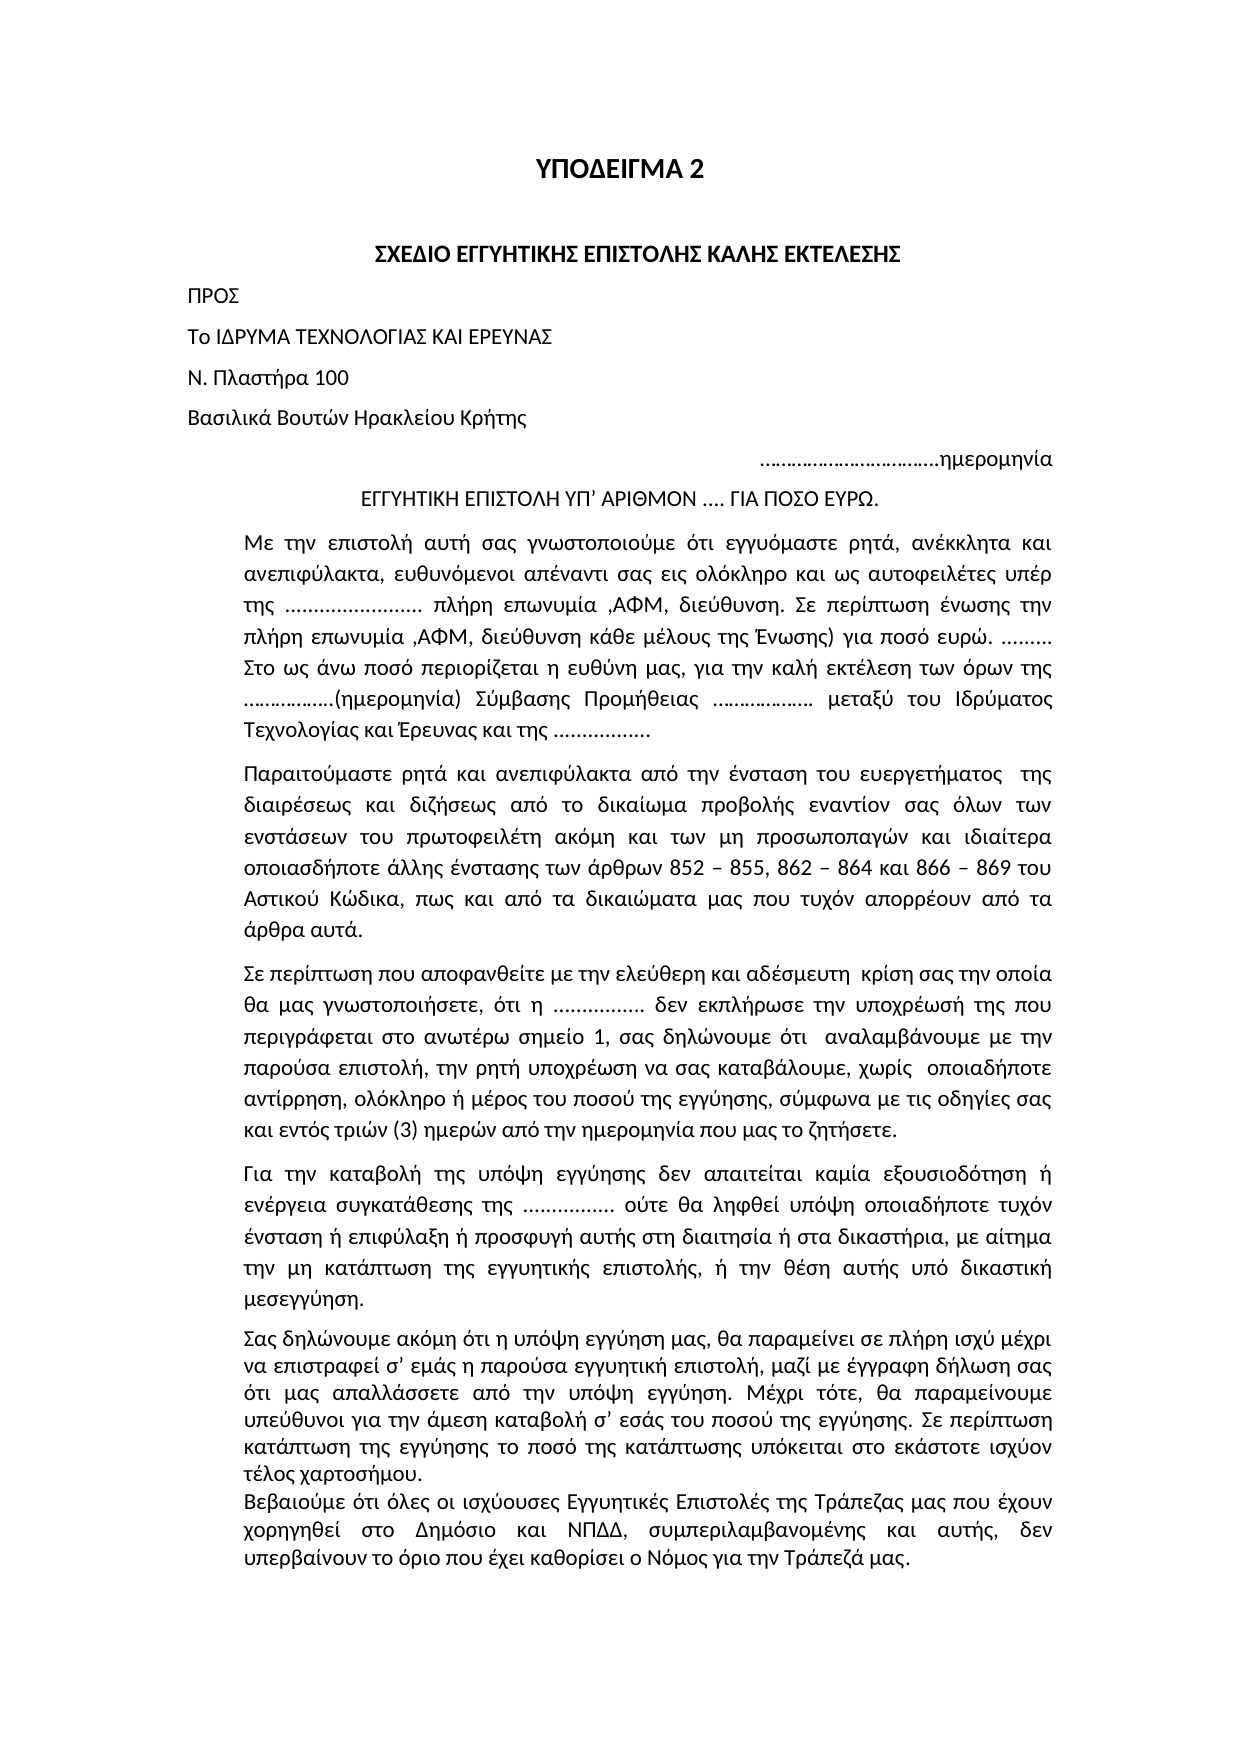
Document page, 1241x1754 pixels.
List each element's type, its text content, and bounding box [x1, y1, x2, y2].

text Για την καταβολή της υπόψη εγγύησης δεν απαιτείται καμία εξουσιοδότηση ή ενέργεια συγκατάθεσης της ................ ούτε θα ληφθεί υπόψη οποιαδήποτε τυχόν ένσταση ή επιφύλαξη ή προσφυγή αυτής στη διαιτησία ή στα δικαστήρια, με αίτημα την μη κατάπτωση της εγγυητικής επιστολής, ή την θέση αυτής υπό δικαστική μεσεγγύηση. [243, 1156, 1053, 1312]
text Σε περίπτωση που αποφανθείτε με την ελεύθερη και αδέσμευτη κρίση σας την οποία θα μας γνωστοποιήσετε, ότι η ................ δεν εκπλήρωσε την υποχρέωσή της που περιγράφεται στο ανωτέρω σημείο 1, σας δηλώνουμε ότι αναλαμβάνουμε με την παρούσα επιστολή, την ρητή υποχρέωση να σας καταβάλουμε, χωρίς οποιαδήποτε αντίρρηση, ολόκληρο ή μέρος του ποσού της εγγύησης, σύμφωνα με τις οδηγίες σας και εντός τριών (3) ημερών από την ημερομηνία που μας το ζητήσετε. [243, 956, 1053, 1143]
text Βασιλικά Βουτών Ηρακλείου Κρήτης [187, 403, 1053, 431]
text ΠΡΟΣ [187, 282, 1053, 310]
text Το ΙΔΡΥΜΑ ΤΕΧΝΟΛΟΓΙΑΣ ΚΑΙ ΕΡΕΥΝΑΣ [187, 322, 1053, 350]
text ΣΧΕΔΙΟ ΕΓΓΥΗΤΙΚΗΣ ΕΠΙΣΤΟΛΗΣ ΚΑΛΗΣ ΕΚΤΕΛΕΣΗΣ [187, 239, 1088, 269]
text ΥΠΟΔΕΙΓΜΑ 2 [187, 150, 1053, 186]
text Σας δηλώνουμε ακόμη ότι η υπόψη εγγύηση μας, θα παραμείνει σε πλήρη ισχύ μέχρι να επιστραφεί σ’ εμάς η παρούσα εγγυητική επιστολή, μαζί με έγγραφη δήλωση σας ότι μας απαλλάσσετε από την υπόψη εγγύηση. Μέχρι τότε, θα παραμείνουμε υπεύθυνοι για την άμεση καταβολή σ’ εσάς του ποσού της εγγύησης. Σε περίπτωση κατάπτωση της εγγύησης το ποσό της κατάπτωσης υπόκειται στο εκάστοτε ισχύον τέλος χαρτοσήμου. [243, 1325, 1053, 1487]
text …………………………….ημερομηνία [187, 444, 1053, 472]
text ΕΓΓΥΗΤΙΚΗ ΕΠΙΣΤΟΛΗ ΥΠ’ ΑΡΙΘΜΟΝ .... ΓΙΑ ΠΟΣΟ ΕΥΡΩ. [187, 484, 1053, 512]
text Βεβαιούμε ότι όλες οι ισχύουσες Εγγυητικές Επιστολές της Τράπεζας μας που έχουν χορηγηθεί στο Δημόσιο και ΝΠΔΔ, συμπεριλαμβανομένης και αυτής, δεν υπερβαίνουν το όριο που έχει καθορίσει ο Νόμος για την Τράπεζά μας. [243, 1487, 1053, 1571]
text Παραιτούμαστε ρητά και ανεπιφύλακτα από την ένσταση του ευεργετήματος της διαιρέσεως και διζήσεως από το δικαίωμα προβολής εναντίον σας όλων των ενστάσεων του πρωτοφειλέτη ακόμη και των μη προσωποπαγών και ιδιαίτερα οποιασδήποτε άλλης ένστασης των άρθρων 852 – 855, 862 – 864 και 866 – 869 του Αστικού Κώδικα, πως και από τα δικαιώματα μας που τυχόν απορρέουν από τα άρθρα αυτά. [243, 756, 1053, 943]
text Ν. Πλαστήρα 100 [187, 363, 1053, 391]
text Με την επιστολή αυτή σας γνωστοποιούμε ότι εγγυόμαστε ρητά, ανέκκλητα και ανεπιφύλακτα, ευθυνόμενοι απέναντι σας εις ολόκληρο και ως αυτοφειλέτες υπέρ της ........................ πλήρη επωνυμία ,ΑΦΜ, διεύθυνση. Σε περίπτωση ένωσης την πλήρη επωνυμία ,ΑΦΜ, διεύθυνση κάθε μέλους της Ένωσης) για ποσό ευρώ. ......... Στο ως άνω ποσό περιορίζεται η ευθύνη μας, για την καλή εκτέλεση των όρων της ……………..(ημερομηνία) Σύμβασης Προμήθειας ………………. μεταξύ του Ιδρύματος Τεχνολογίας και Έρευνας και της ................. [243, 525, 1053, 743]
